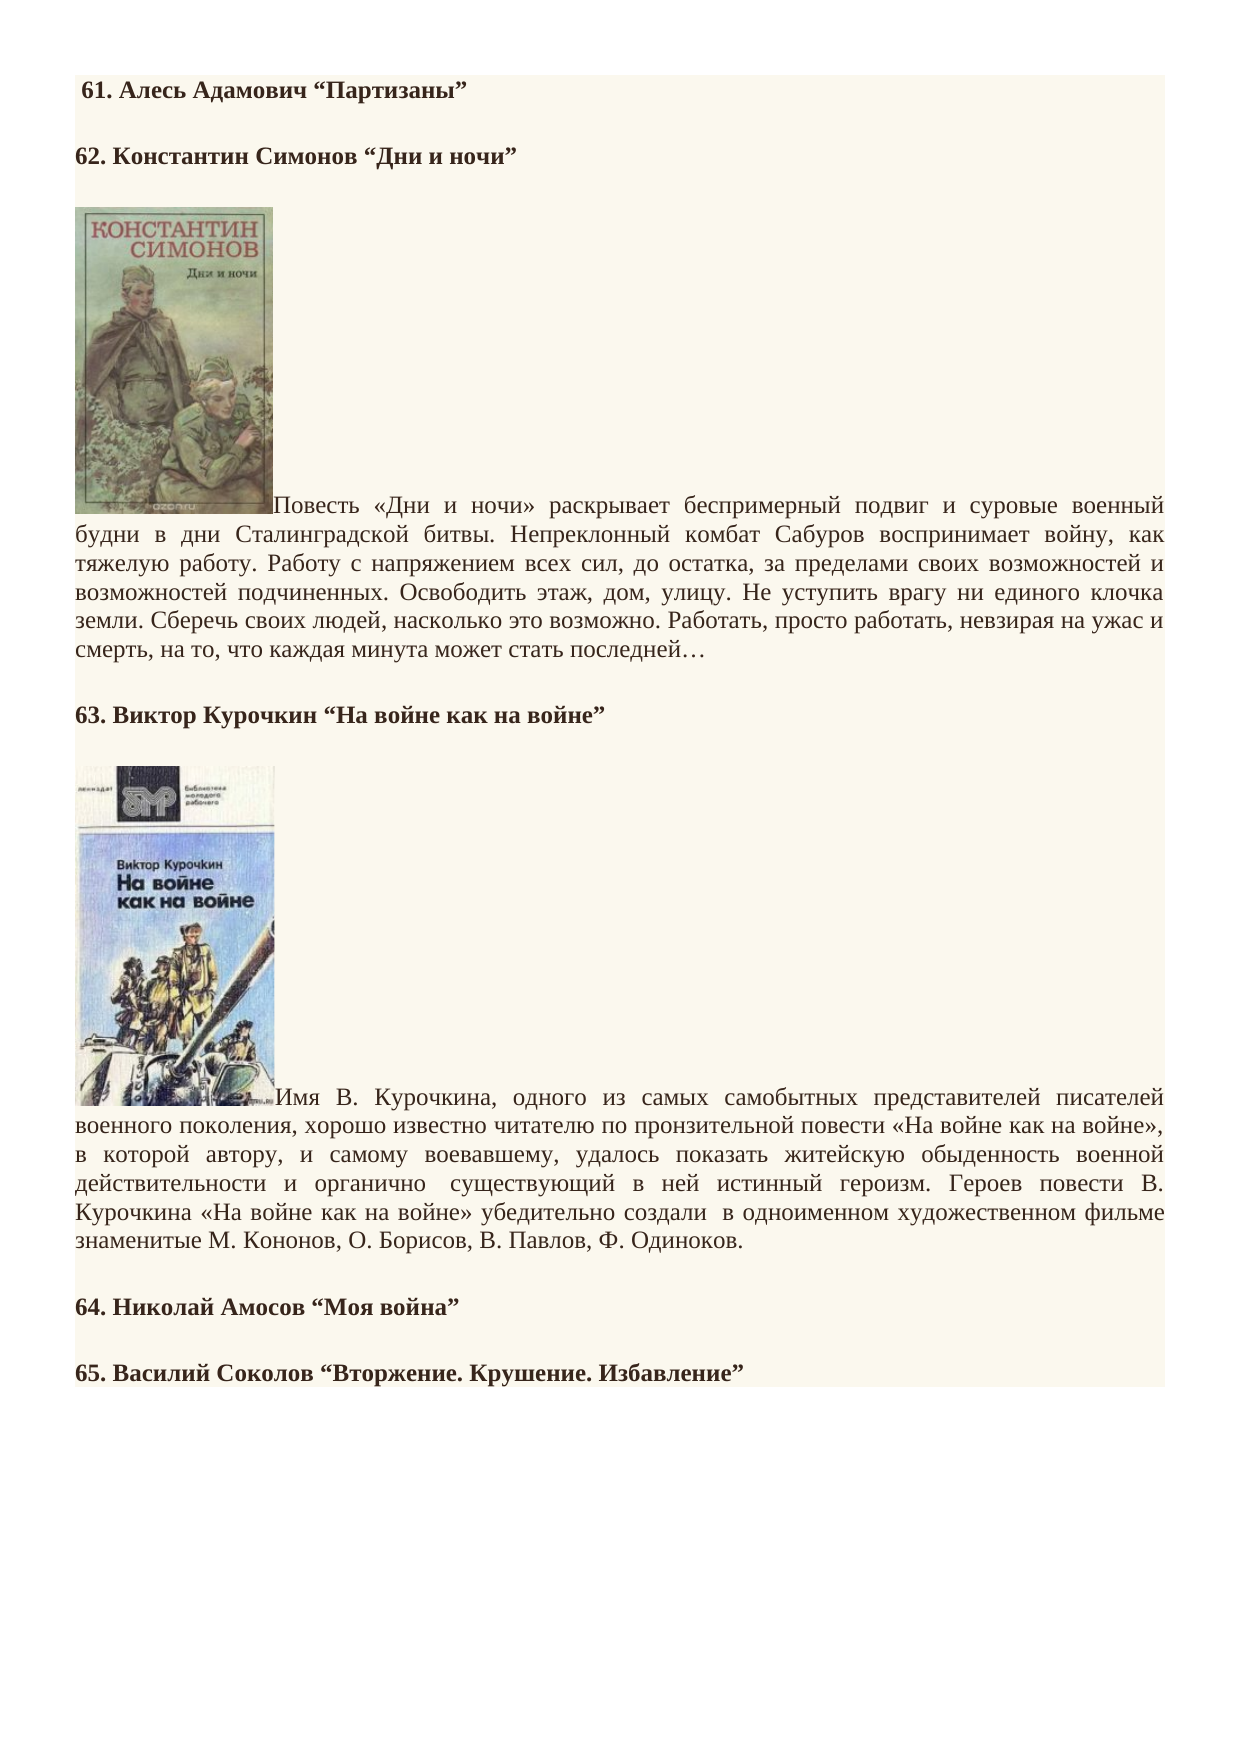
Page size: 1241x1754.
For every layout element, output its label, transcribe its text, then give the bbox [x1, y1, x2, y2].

text 62. Константин Симонов “Дни и ночи” [75, 141, 1165, 170]
text 64. Николай Амосов “Моя война” [75, 1292, 1165, 1321]
picture [75, 207, 273, 514]
text Повесть «Дни и ночи» раскрывает беспримерный подвиг и суровые военный будни в дни Сталинградской битвы. Непреклонный комбат Сабуров воспринимает войну, как тяжелую работу. Работу с напряжением всех сил, до остатка, за пределами своих возможностей и возможностей подчиненных. Освободить этаж, дом, улицу. Не уступить врагу ни единого клочка земли. Сберечь своих людей, насколько это возможно. Работать, просто работать, невзирая на ужас и смерть, на то, что каждая минута может стать последней… [75, 207, 1165, 663]
text 65. Василий Соколов “Вторжение. Крушение. Избавление” [75, 1358, 1165, 1387]
picture [75, 766, 275, 1106]
text Имя В. Курочкина, одного из самых самобытных представителей писателей военного поколения, хорошо известно читателю по пронзительной повести «На войне как на войне», в которой автору, и самому воевавшему, удалось показать житейскую обыденность военной действительности и органично существующий в ней истинный героизм. Героев повести В. Курочкина «На войне как на войне» убедительно создали в одноименном художественном фильме знаменитые М. Кононов, О. Борисов, В. Павлов, Ф. Одиноков. [75, 767, 1165, 1254]
text 63. Виктор Курочкин “На войне как на войне” [75, 701, 1165, 729]
text 61. Алесь Адамович “Партизаны” [75, 75, 1165, 104]
